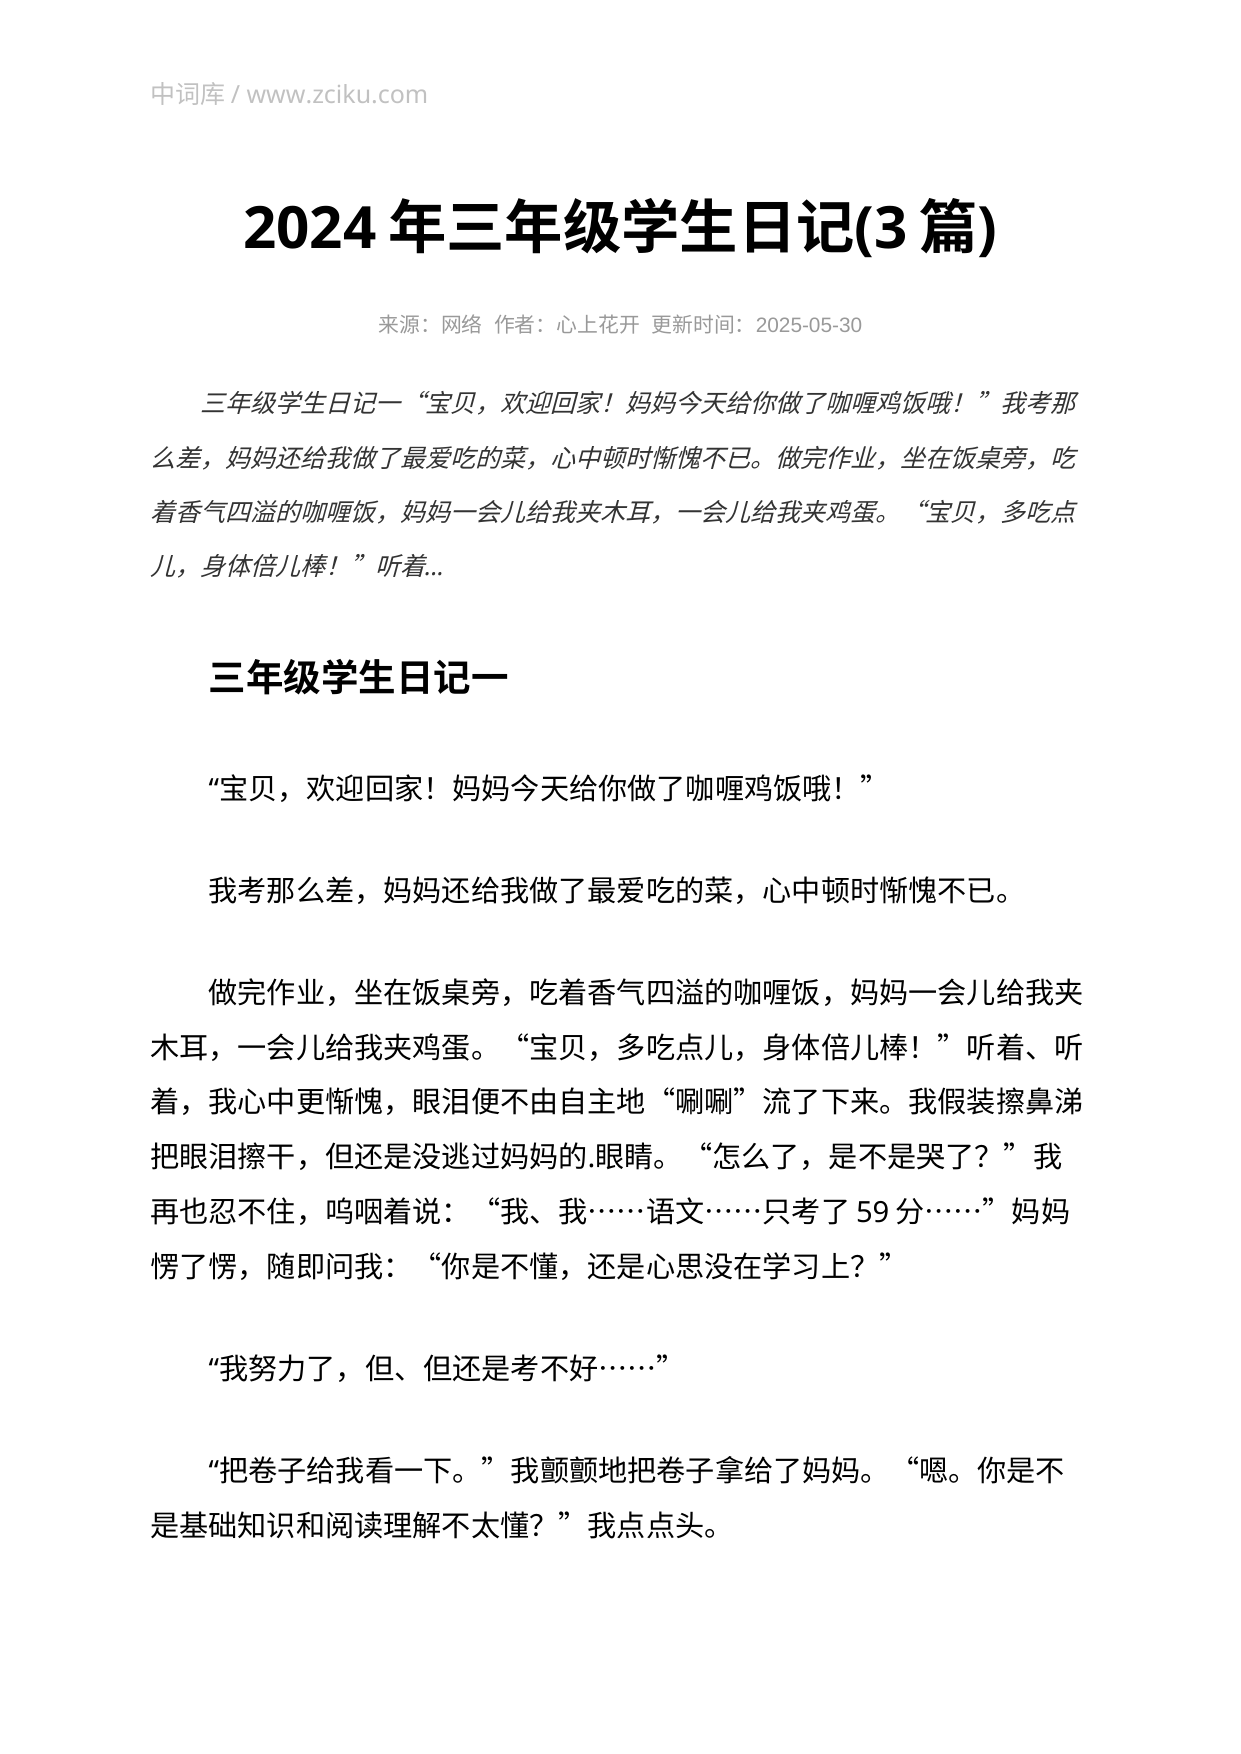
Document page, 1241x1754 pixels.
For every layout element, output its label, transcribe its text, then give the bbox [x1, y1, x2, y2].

subtitle 2024年三年级学生日记(3篇) [150, 181, 1090, 266]
text 三年级学生日记一 [150, 648, 1090, 702]
text 我考那么差，妈妈还给我做了最爱吃的菜，心中顿时惭愧不已。 [150, 867, 1090, 910]
text 做完作业，坐在饭桌旁，吃着香气四溢的咖喱饭，妈妈一会儿给我夹木耳，一会儿给我夹鸡蛋。“宝贝，多吃点儿，身体倍儿棒！”听着、听着，我心中更惭愧，眼泪便不由自主地“唰唰”流了下来。我假装擦鼻涕把眼泪擦干，但还是没逃过妈妈的.眼睛。“怎么了，是不是哭了？”我再也忍不住，呜咽着说：“我、我……语文……只考了59分……”妈妈愣了愣，随即问我：“你是不懂，还是心思没在学习上？” [150, 969, 1090, 1286]
text “把卷子给我看一下。”我颤颤地把卷子拿给了妈妈。“嗯。你是不是基础知识和阅读理解不太懂？”我点点头。 [150, 1448, 1090, 1545]
text 来源：网络 作者：心上花开 更新时间：2025-05-30 [150, 313, 1090, 337]
text 三年级学生日记一“宝贝，欢迎回家！妈妈今天给你做了咖喱鸡饭哦！”我考那么差，妈妈还给我做了最爱吃的菜，心中顿时惭愧不已。做完作业，坐在饭桌旁，吃着香气四溢的咖喱饭，妈妈一会儿给我夹木耳，一会儿给我夹鸡蛋。“宝贝，多吃点儿，身体倍儿棒！”听着... [150, 384, 1090, 583]
text “我努力了，但、但还是考不好……” [150, 1346, 1090, 1388]
text “宝贝，欢迎回家！妈妈今天给你做了咖喱鸡饭哦！” [150, 766, 1090, 808]
